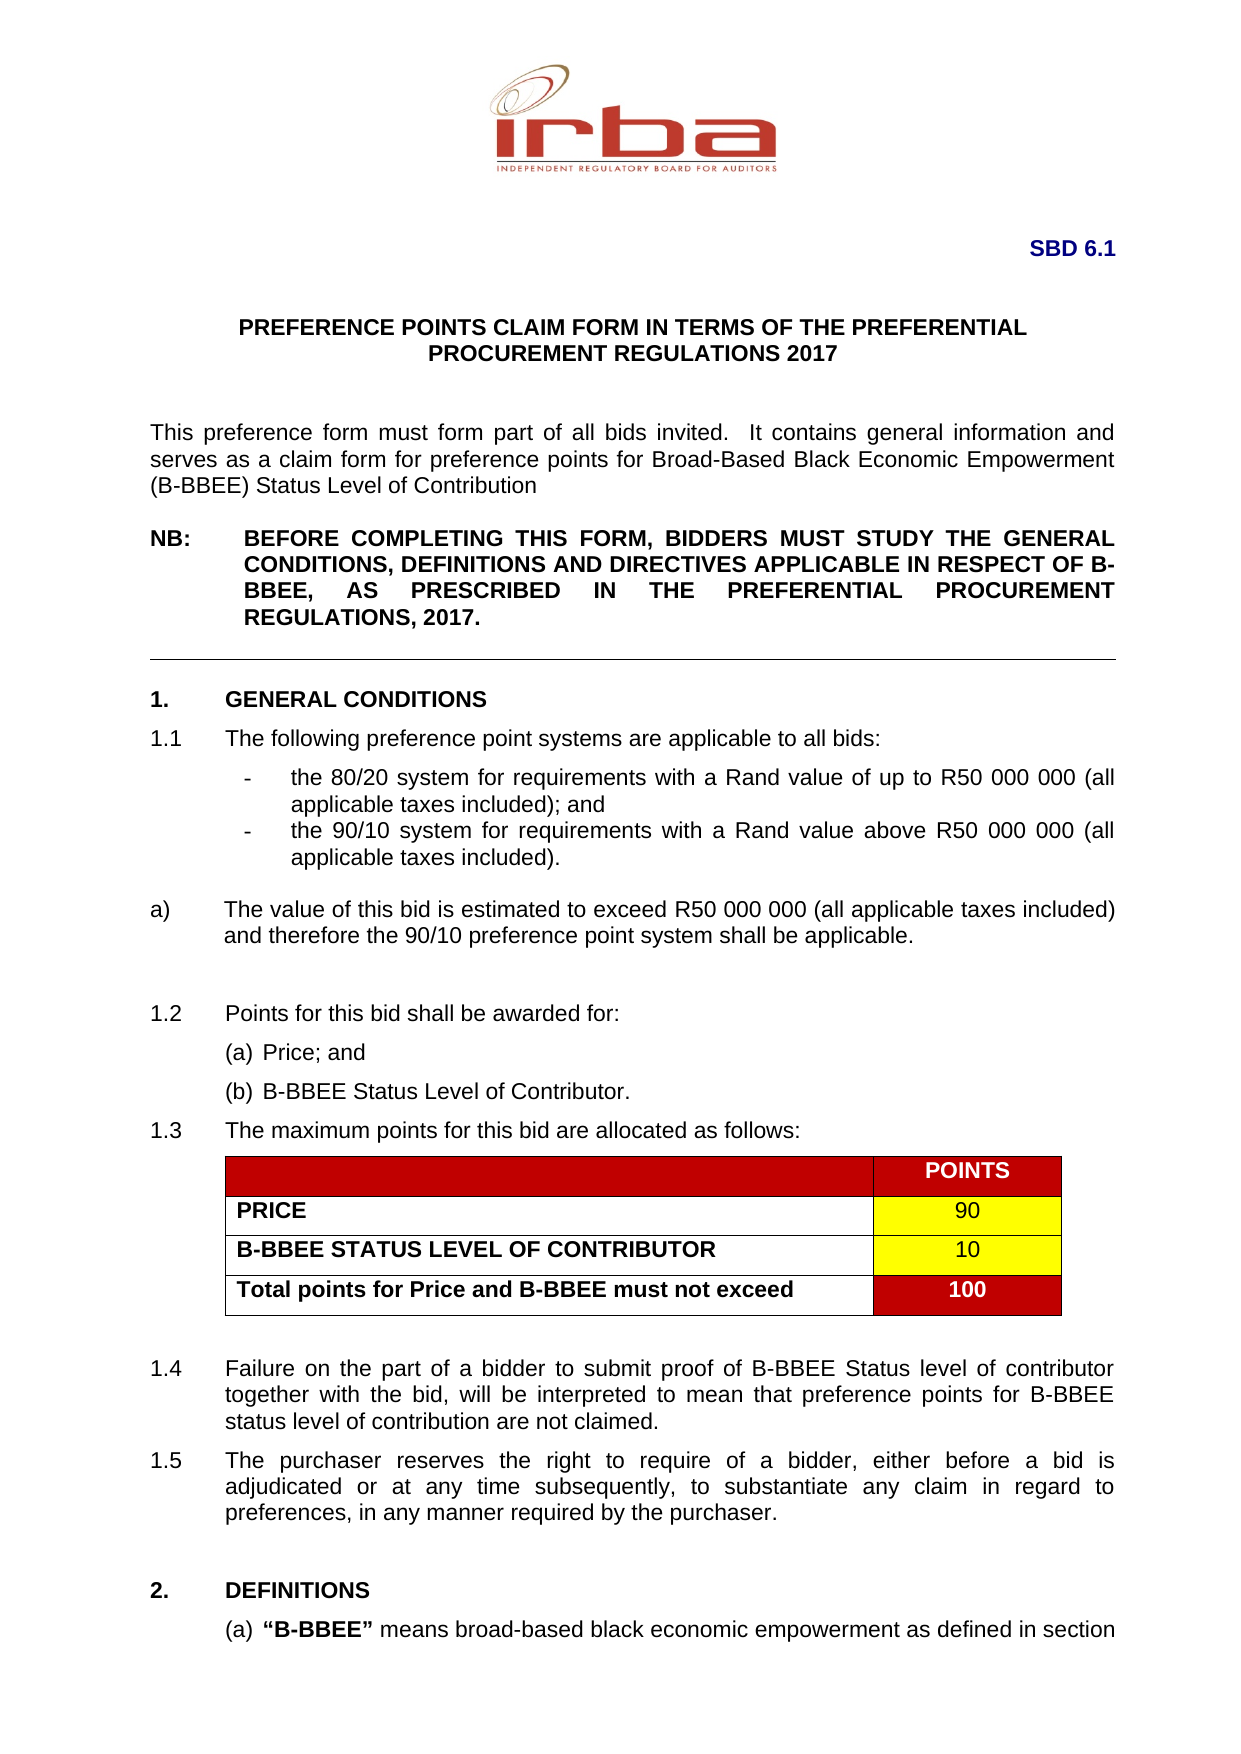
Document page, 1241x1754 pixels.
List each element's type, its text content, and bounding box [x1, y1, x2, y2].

list Points for this bid shall be awarded for: [150, 1000, 1116, 1027]
table_cell 10 [874, 1236, 1061, 1275]
list The maximum points for this bid are allocated as follows: [150, 1117, 1116, 1143]
list B-BBEE Status Level of Contributor. [225, 1078, 1116, 1104]
text SBD 6.1 [150, 235, 1116, 261]
table_cell Total points for Price and B-BBEE must not exceed [226, 1276, 873, 1315]
list Failure on the part of a bidder to submit proof of B-BBEE Status level of contributor together with the bid, will be interpreted to mean that preference points for B-BBEE status level of contribution are not claimed. [150, 1355, 1116, 1434]
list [225, 1616, 1116, 1642]
list DEFINITIONS [150, 1577, 1116, 1603]
table_header POINTS [874, 1157, 1061, 1196]
text PREFERENCE POINTS CLAIM FORM IN TERMS OF THE PREFERENTIAL PROCUREMENT REGULATIONS 2017 [150, 314, 1116, 367]
table_header [226, 1157, 873, 1196]
list The purchaser reserves the right to require of a bidder, either before a bid is adjudicated or at any time subsequently, to substantiate any claim in regard to preferences, in any manner required by the purchaser. [150, 1447, 1116, 1526]
list The following preference point systems are applicable to all bids: [150, 725, 1116, 752]
text This preference form must form part of all bids invited. It contains general information and serves as a claim form for preference points for Broad-Based Black Economic Empowerment (B-BBEE) Status Level of Contribution [150, 419, 1116, 498]
table_cell PRICE [226, 1197, 873, 1235]
list the 90/10 system for requirements with a Rand value above R50 000 000 (all applicable taxes included). [244, 817, 1116, 870]
table_cell 100 [874, 1276, 1061, 1315]
list the 80/20 system for requirements with a Rand value of up to R50 000 000 (all applicable taxes included); and [244, 764, 1116, 817]
text NB: BEFORE COMPLETING THIS FORM, BIDDERS MUST STUDY THE GENERAL CONDITIONS, DEFINITIONS AND DIRECTIVES APPLICABLE IN RESPECT OF B-BBEE, AS PRESCRIBED IN THE PREFERENTIAL PROCUREMENT REGULATIONS, 2017. [150, 525, 1116, 630]
table_cell 90 [874, 1197, 1061, 1235]
text a) The value of this bid is estimated to exceed R50 000 000 (all applicable taxes included) and therefore the 90/10 preference point system shall be applicable. [150, 896, 1116, 949]
list GENERAL CONDITIONS [150, 686, 1116, 713]
picture [482, 56, 784, 180]
table_cell B-BBEE STATUS LEVEL OF CONTRIBUTOR [226, 1236, 873, 1275]
list Price; and [225, 1039, 1116, 1065]
